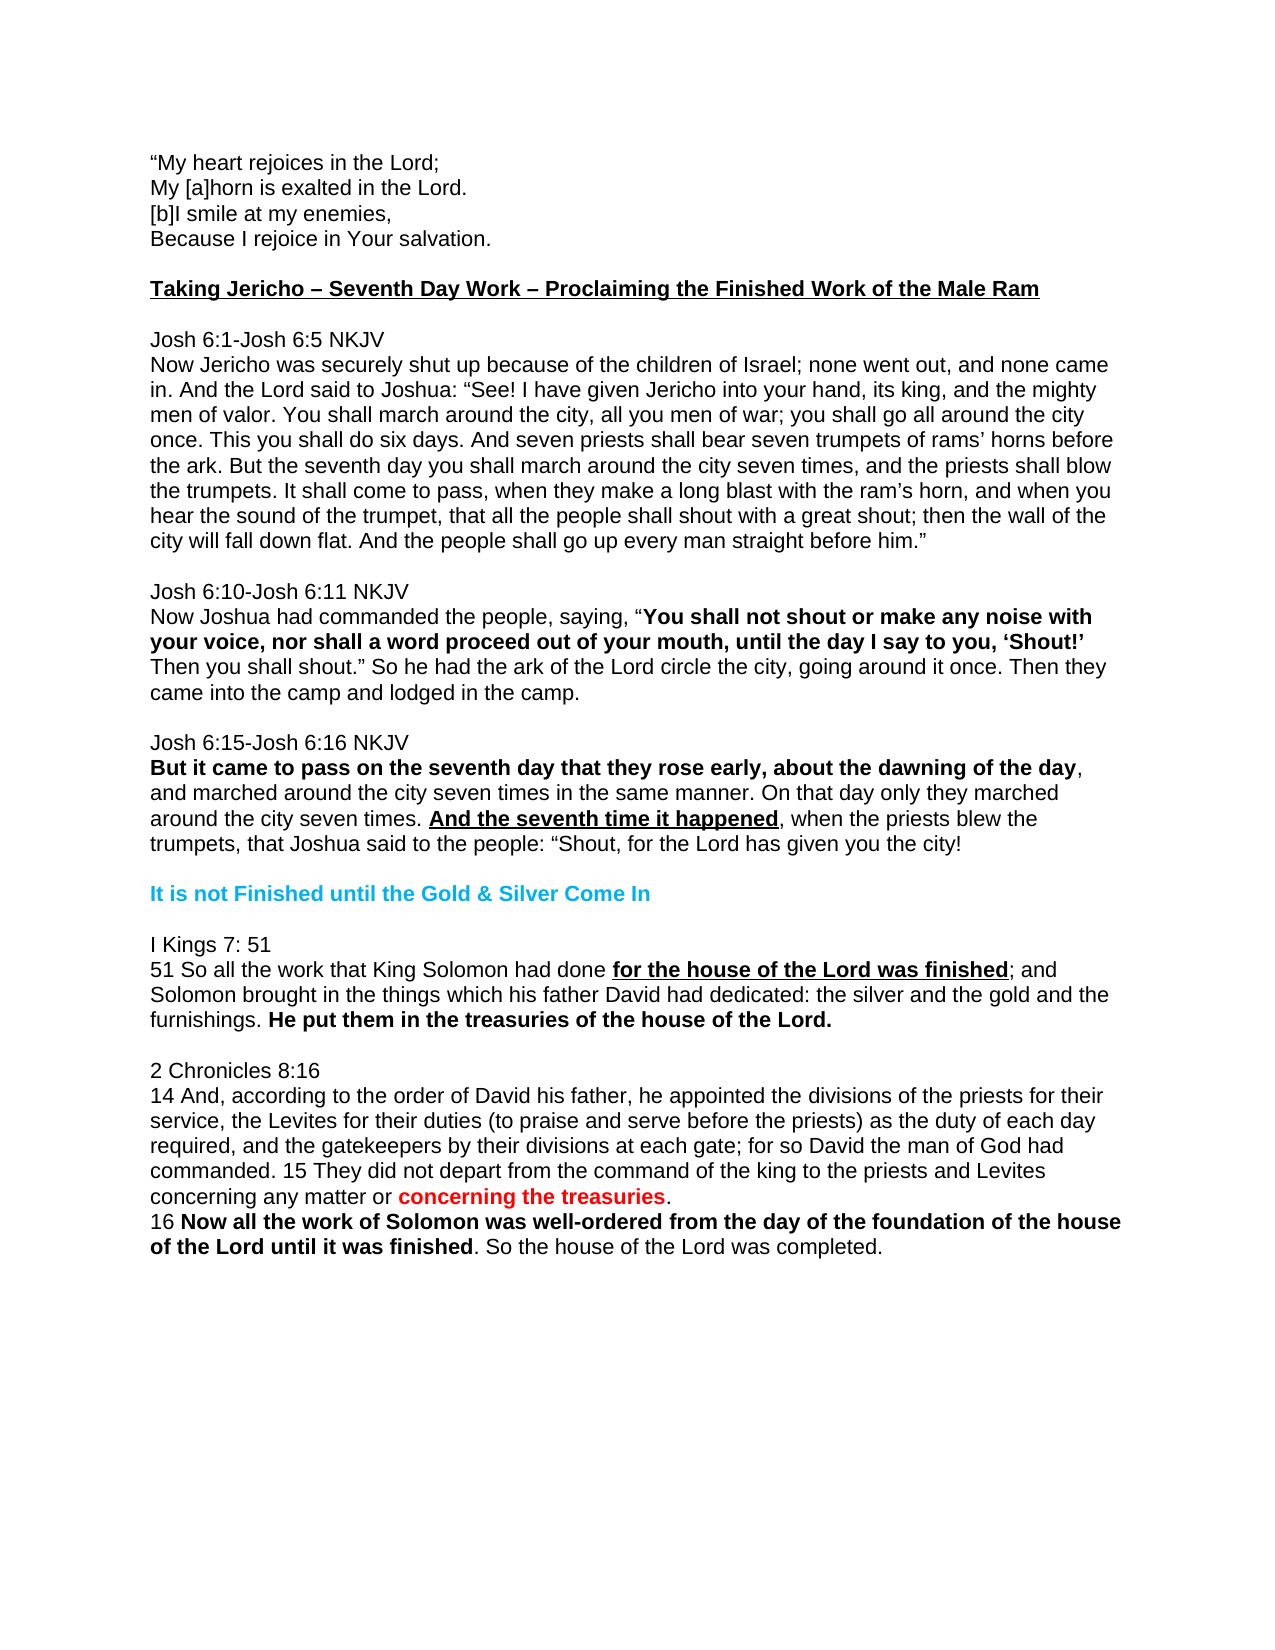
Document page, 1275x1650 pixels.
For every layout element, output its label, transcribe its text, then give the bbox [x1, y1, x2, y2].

text Josh 6:15-Josh 6:16 NKJV But it came to pass on the seventh day that they rose early, about the dawning of the day, and marched around the city seven times in the same manner. On that day only they marched around the city seven times. And the seventh time it happened, when the priests blew the trumpets, that Joshua said to the people: “Shout, for the Lord has given you the city! [150, 730, 1125, 856]
text 14 And, according to the order of David his father, he appointed the divisions of the priests for their service, the Levites for their duties (to praise and serve before the priests) as the duty of each day required, and the gatekeepers by their divisions at each gate; for so David the man of God had commanded. 15 They did not depart from the command of the king to the priests and Levites concerning any matter or concerning the treasuries. [150, 1083, 1125, 1209]
text I Kings 7: 51 [150, 931, 1125, 957]
text Taking Jericho – Seventh Day Work – Proclaiming the Finished Work of the Male Ram [150, 276, 1125, 301]
text It is not Finished until the Gold & Silver Come In [150, 881, 1125, 906]
text 16 Now all the work of Solomon was well-ordered from the day of the foundation of the house of the Lord until it was finished. So the house of the Lord was completed. [150, 1209, 1125, 1259]
text Josh 6:1-Josh 6:5 NKJV Now Jericho was securely shut up because of the children of Israel; none went out, and none came in. And the Lord said to Joshua: “See! I have given Jericho into your hand, its king, and the mighty men of valor. You shall march around the city, all you men of war; you shall go all around the city once. This you shall do six days. And seven priests shall bear seven trumpets of rams’ horns before the ark. But the seventh day you shall march around the city seven times, and the priests shall blow the trumpets. It shall come to pass, when they make a long blast with the ram’s horn, and when you hear the sound of the trumpet, that all the people shall shout with a great shout; then the wall of the city will fall down flat. And the people shall go up every man straight before him.” [150, 326, 1125, 553]
text Josh 6:10-Josh 6:11 NKJV Now Joshua had commanded the people, saying, “You shall not shout or make any noise with your voice, nor shall a word proceed out of your mouth, until the day I say to you, ‘Shout!’ Then you shall shout.” So he had the ark of the Lord circle the city, going around it once. Then they came into the camp and lodged in the camp. [150, 578, 1125, 704]
text “My heart rejoices in the Lord; My [a]horn is exalted in the Lord. [b]I smile at my enemies, Because I rejoice in Your salvation. [150, 150, 1125, 251]
text 51 So all the work that King Solomon had done for the house of the Lord was finished; and Solomon brought in the things which his father David had dedicated: the silver and the gold and the furnishings. He put them in the treasuries of the house of the Lord. [150, 957, 1125, 1032]
text 2 Chronicles 8:16 [150, 1057, 1125, 1083]
